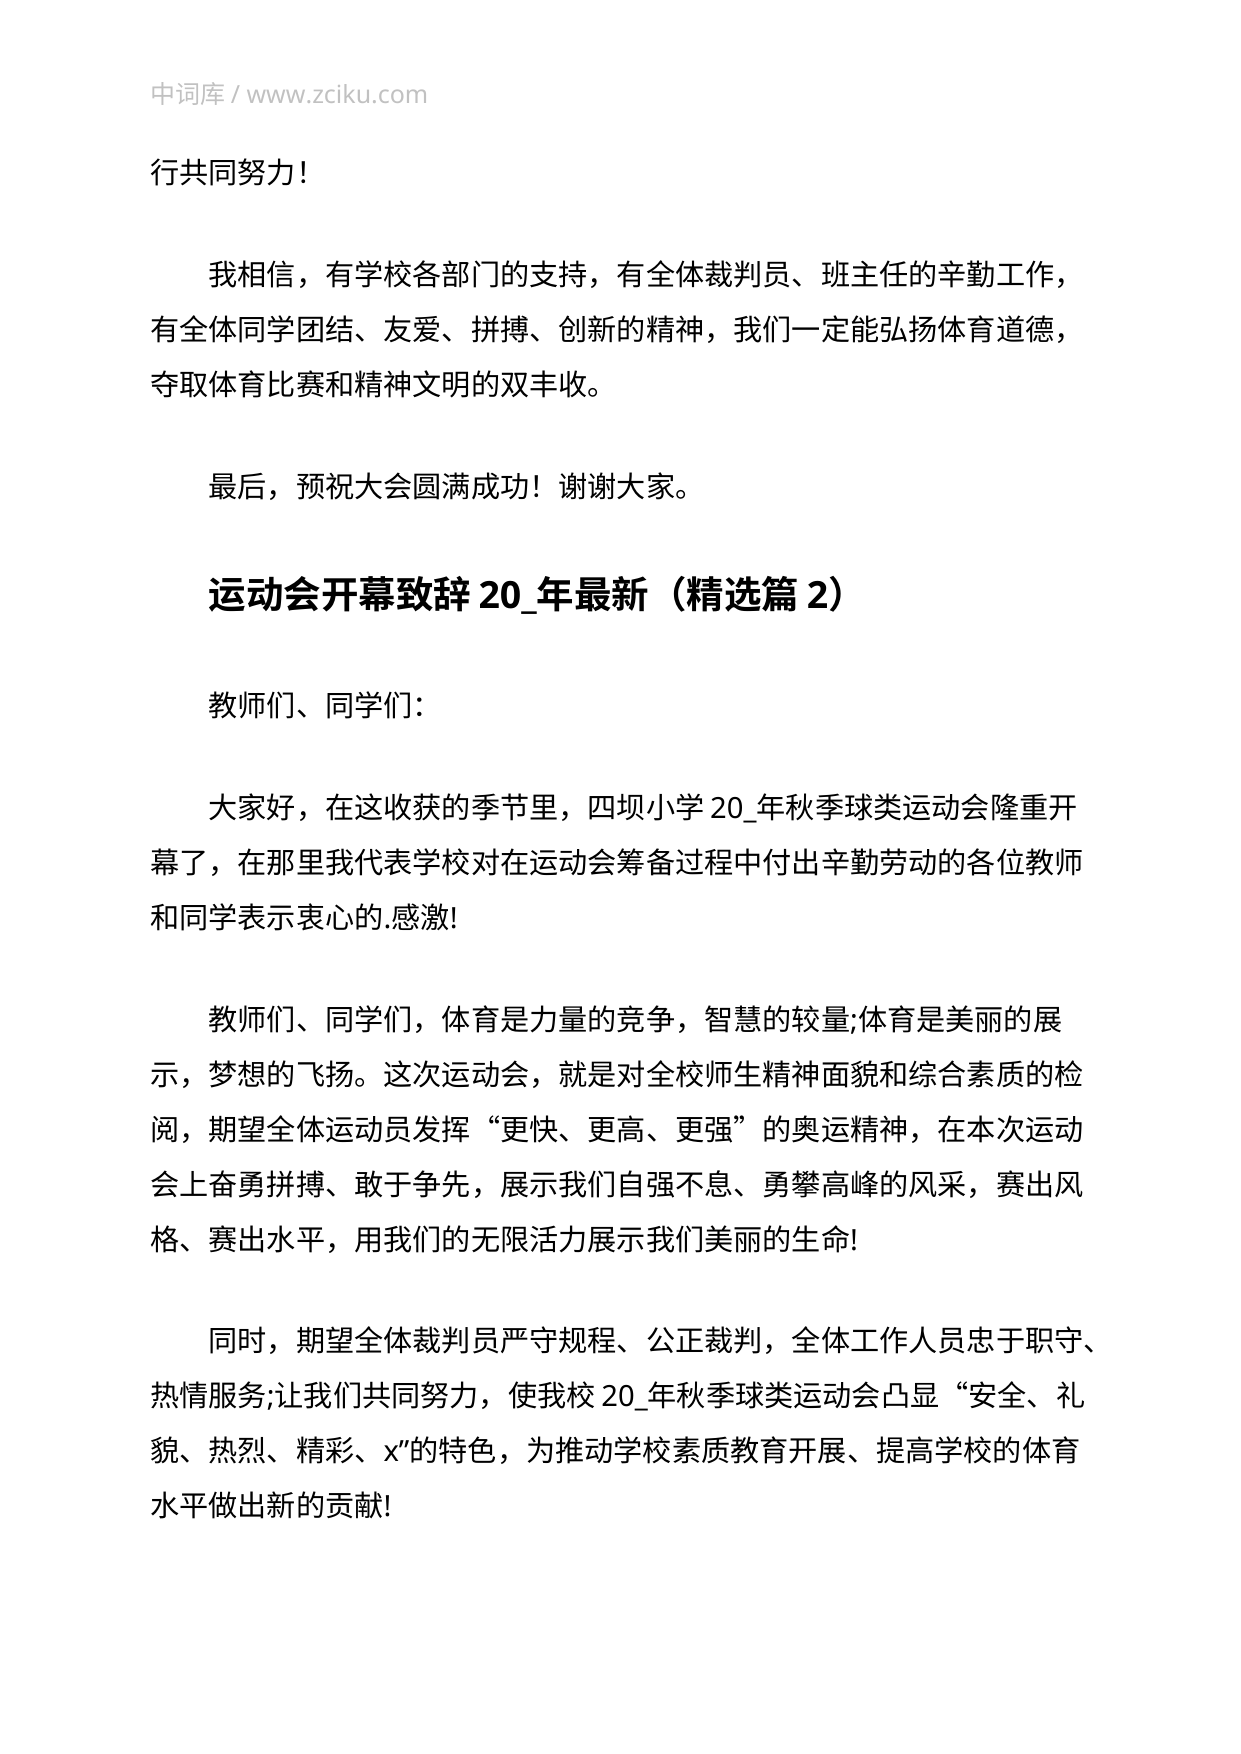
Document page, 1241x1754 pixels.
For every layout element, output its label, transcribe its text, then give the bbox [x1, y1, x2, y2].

text 运动会开幕致辞20_年最新（精选篇2） [150, 565, 1090, 619]
text 教师们、同学们： [150, 683, 1090, 725]
text 同时，期望全体裁判员严守规程、公正裁判，全体工作人员忠于职守、热情服务;让我们共同努力，使我校20_年秋季球类运动会凸显“安全、礼貌、热烈、精彩、x”的特色，为推动学校素质教育开展、提高学校的体育水平做出新的贡献! [150, 1318, 1090, 1525]
text 我相信，有学校各部门的支持，有全体裁判员、班主任的辛勤工作，有全体同学团结、友爱、拼搏、创新的精神，我们一定能弘扬体育道德，夺取体育比赛和精神文明的双丰收。 [150, 252, 1090, 404]
text 教师们、同学们，体育是力量的竞争，智慧的较量;体育是美丽的展示，梦想的飞扬。这次运动会，就是对全校师生精神面貌和综合素质的检阅，期望全体运动员发挥“更快、更高、更强”的奥运精神，在本次运动会上奋勇拼搏、敢于争先，展示我们自强不息、勇攀高峰的风采，赛出风格、赛出水平，用我们的无限活力展示我们美丽的生命! [150, 996, 1090, 1258]
text 大家好，在这收获的季节里，四坝小学20_年秋季球类运动会隆重开幕了，在那里我代表学校对在运动会筹备过程中付出辛勤劳动的各位教师和同学表示衷心的.感激! [150, 784, 1090, 937]
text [150, 150, 1090, 192]
text 最后，预祝大会圆满成功！谢谢大家。 [150, 463, 1090, 506]
